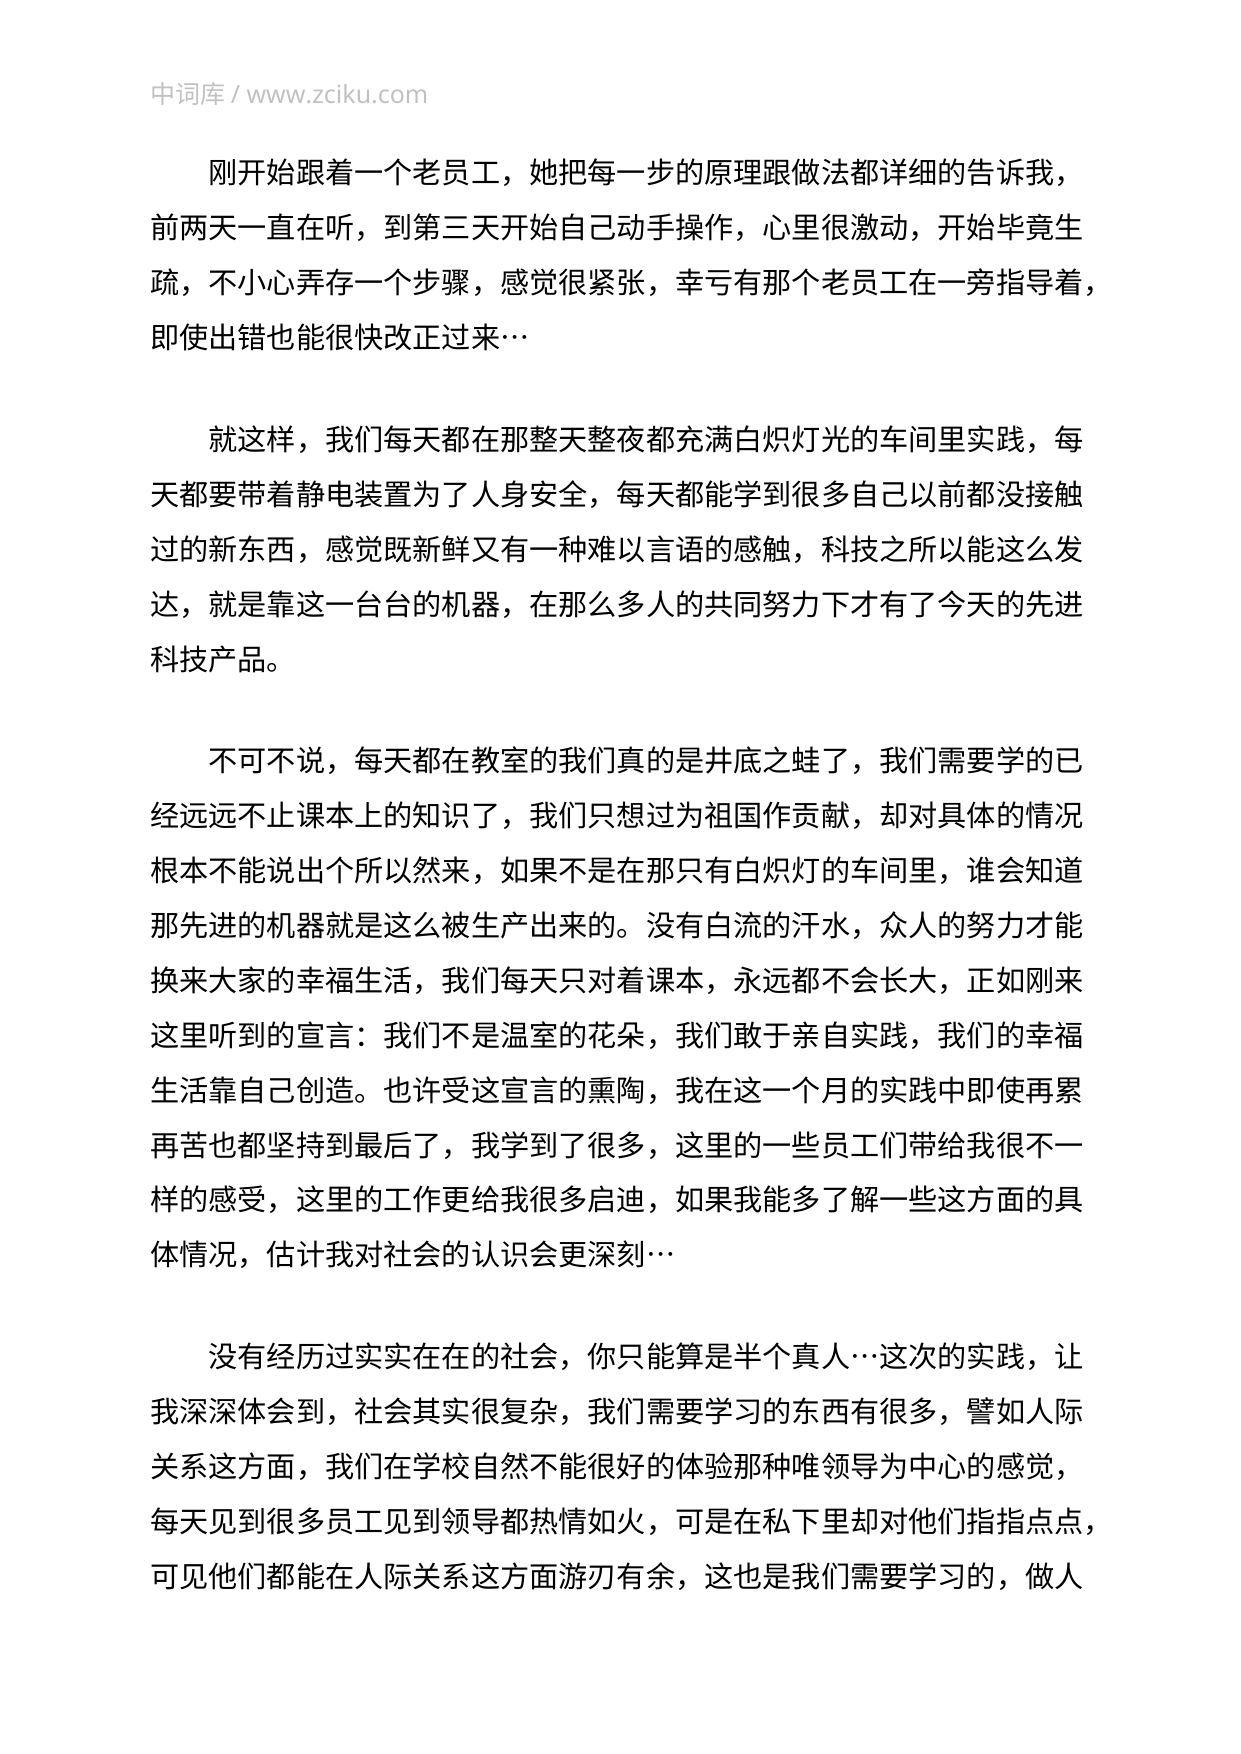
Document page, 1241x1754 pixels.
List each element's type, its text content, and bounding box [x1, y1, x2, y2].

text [150, 1334, 1090, 1596]
text 就这样，我们每天都在那整天整夜都充满白炽灯光的车间里实践，每天都要带着静电装置为了人身安全，每天都能学到很多自己以前都没接触过的新东西，感觉既新鲜又有一种难以言语的感触，科技之所以能这么发达，就是靠这一台台的机器，在那么多人的共同努力下才有了今天的先进科技产品。 [150, 416, 1090, 678]
text 不可不说，每天都在教室的我们真的是井底之蛙了，我们需要学的已经远远不止课本上的知识了，我们只想过为祖国作贡献，却对具体的情况根本不能说出个所以然来，如果不是在那只有白炽灯的车间里，谁会知道那先进的机器就是这么被生产出来的。没有白流的汗水，众人的努力才能换来大家的幸福生活，我们每天只对着课本，永远都不会长大，正如刚来这里听到的宣言：我们不是温室的花朵，我们敢于亲自实践，我们的幸福生活靠自己创造。也许受这宣言的熏陶，我在这一个月的实践中即使再累再苦也都坚持到最后了，我学到了很多，这里的一些员工们带给我很不一样的感受，这里的工作更给我很多启迪，如果我能多了解一些这方面的具体情况，估计我对社会的认识会更深刻… [150, 738, 1090, 1274]
text 刚开始跟着一个老员工，她把每一步的原理跟做法都详细的告诉我，前两天一直在听，到第三天开始自己动手操作，心里很激动，开始毕竟生疏，不小心弄存一个步骤，感觉很紧张，幸亏有那个老员工在一旁指导着，即使出错也能很快改正过来… [150, 150, 1090, 357]
